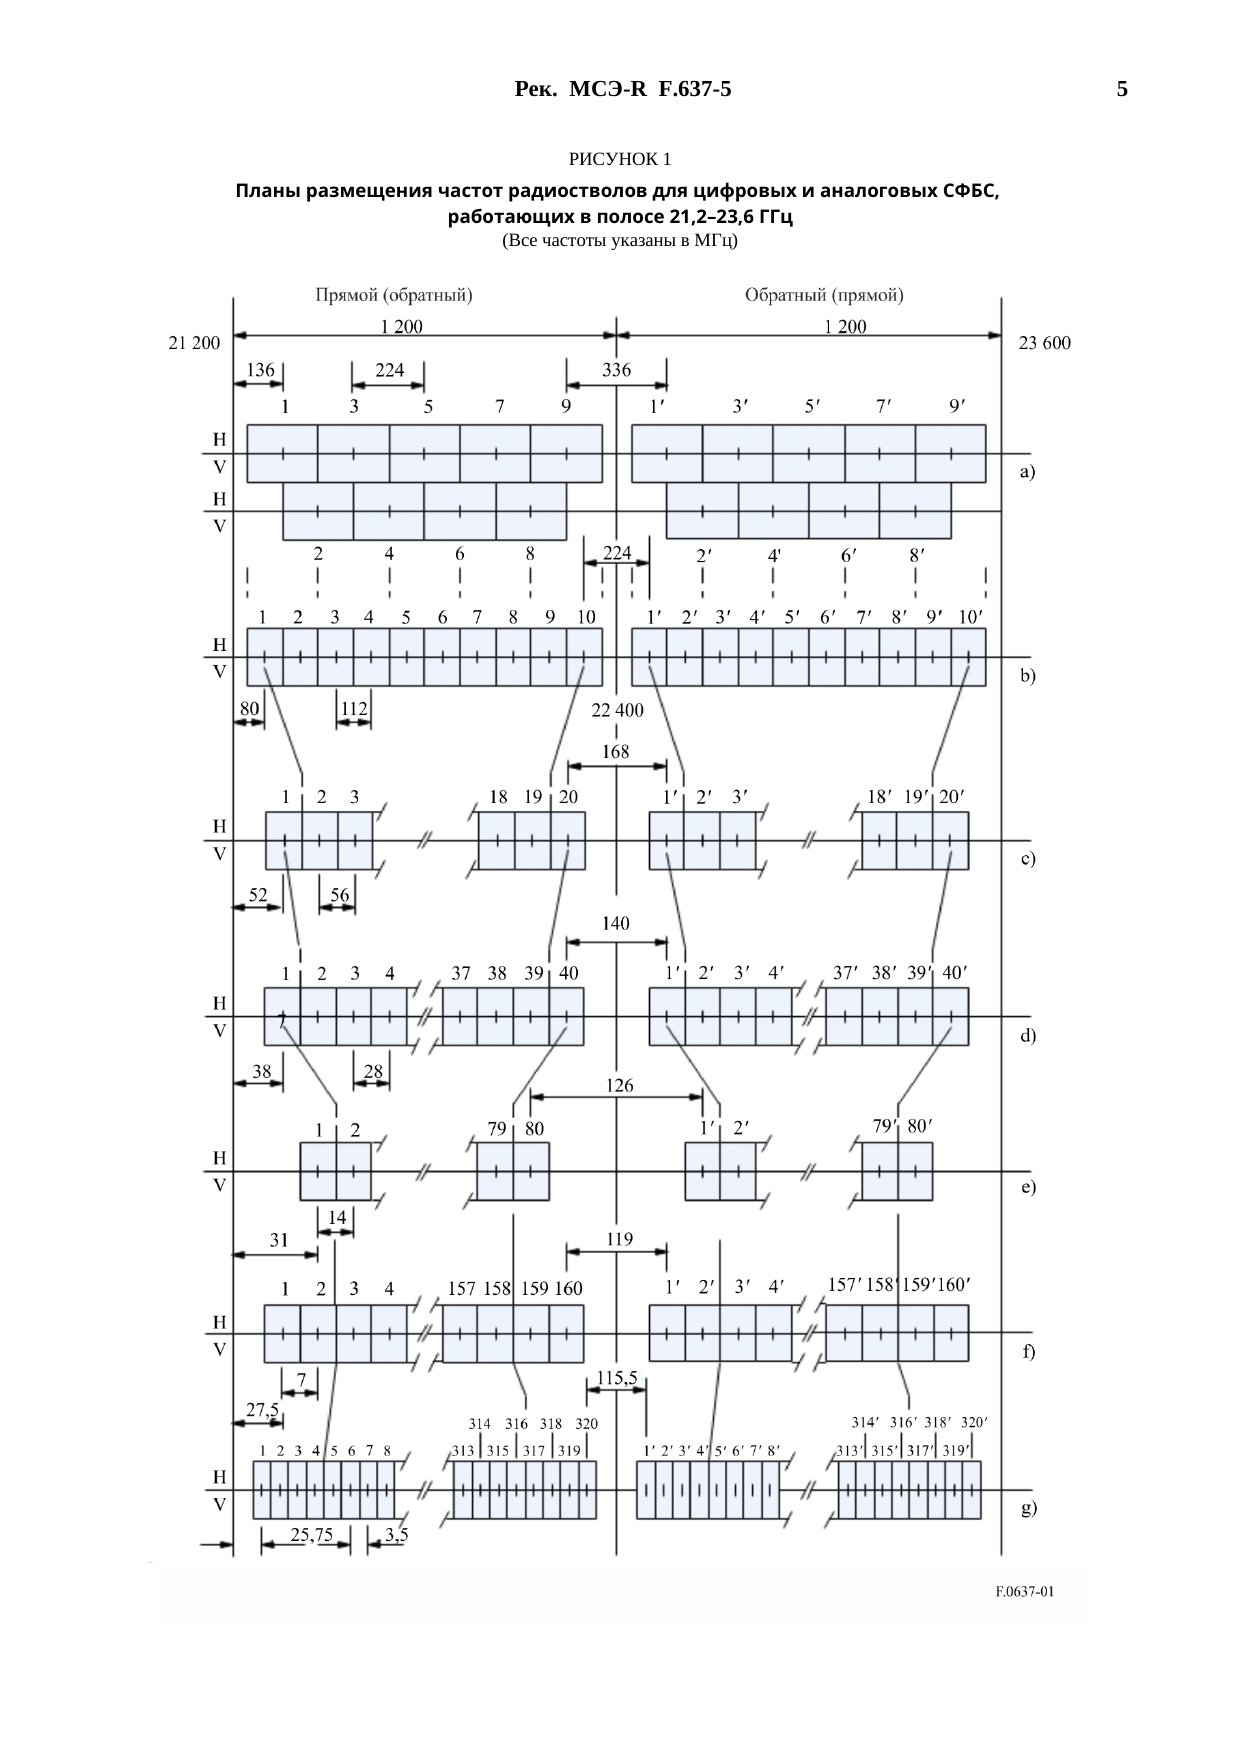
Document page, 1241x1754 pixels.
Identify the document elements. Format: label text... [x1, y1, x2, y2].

text РИСУНОК 1 [118, 148, 1122, 169]
picture [147, 262, 1094, 1621]
title Планы размещения частот радиостволов для цифровых и аналоговых СФБС, работающих в полосе 21,2–23,6 ГГц (Все частоты указаны в МГц) [118, 178, 1122, 250]
